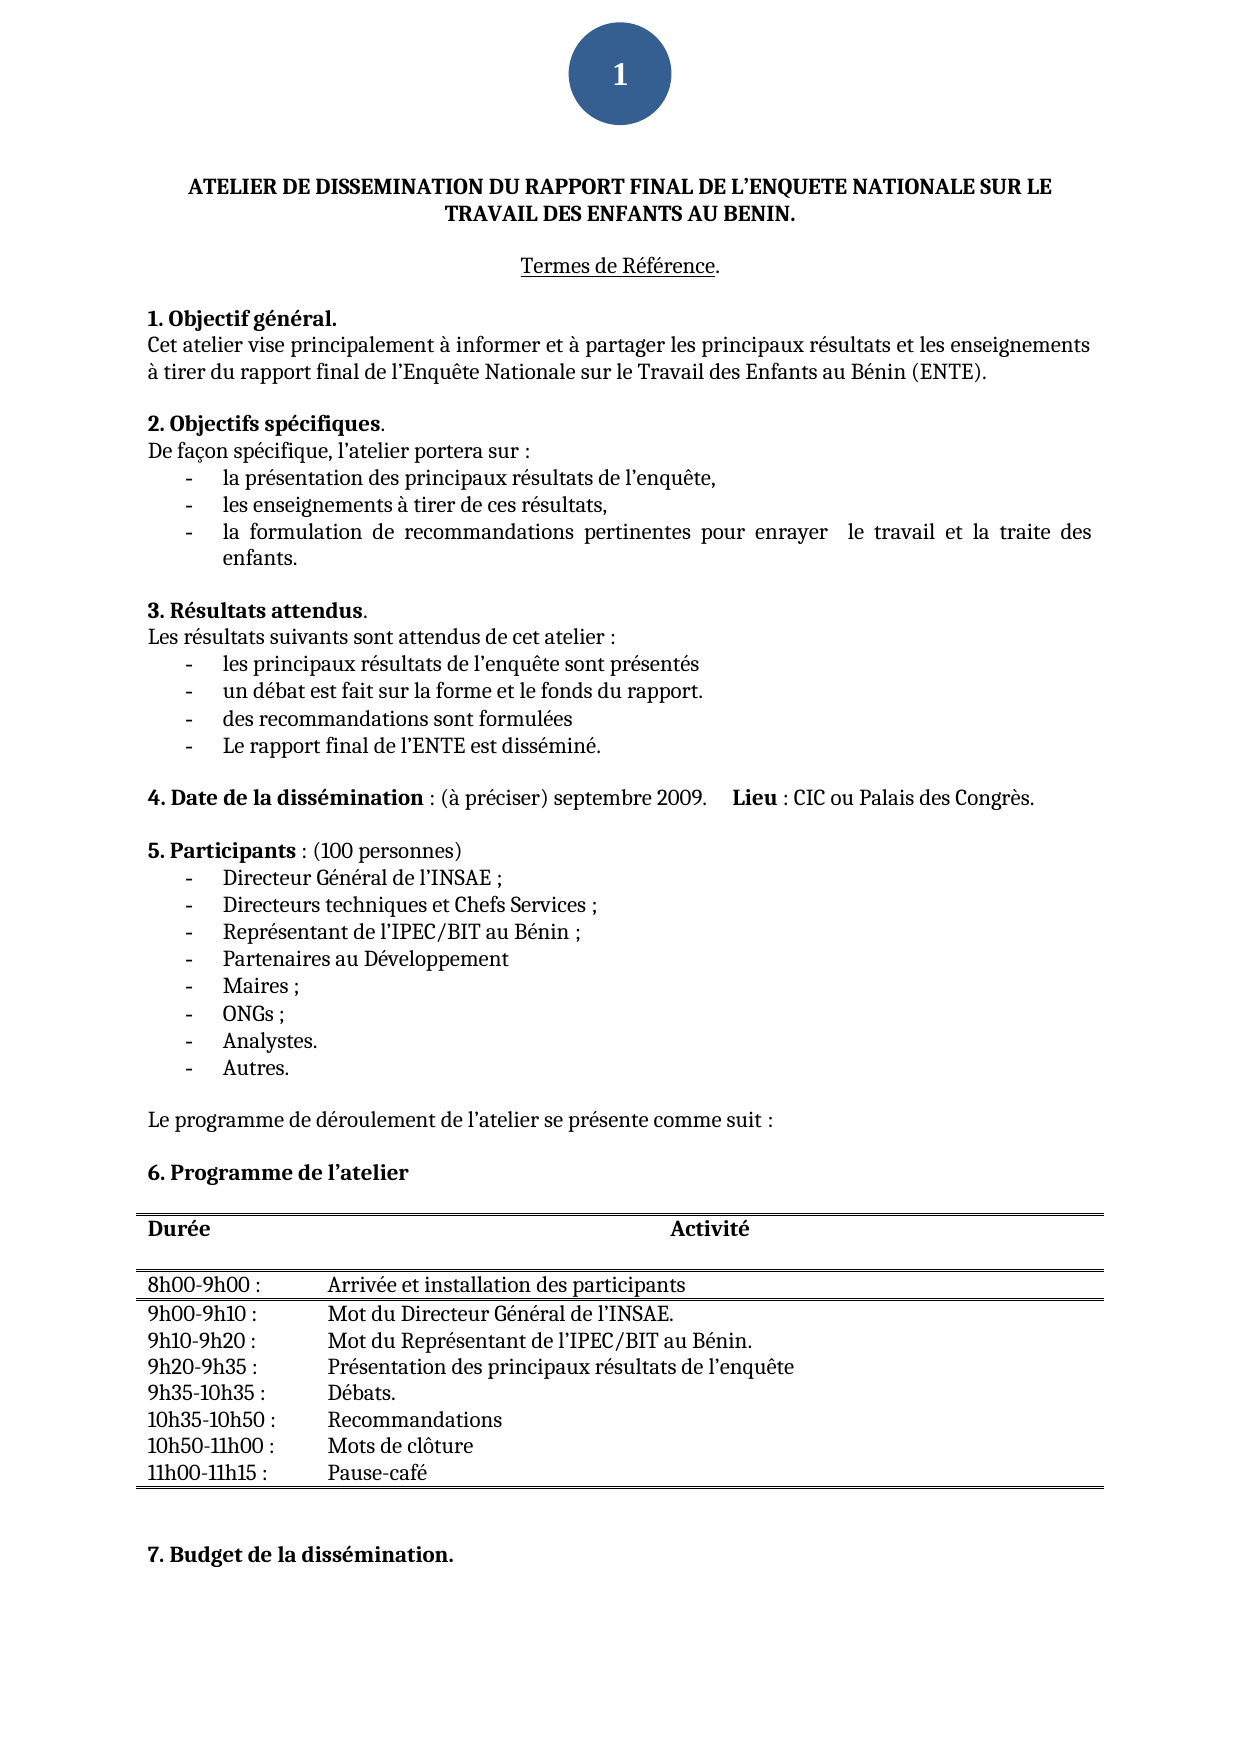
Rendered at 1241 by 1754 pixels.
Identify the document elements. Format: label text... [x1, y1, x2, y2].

text De façon spécifique, l’atelier portera sur : [148, 437, 1093, 464]
list les enseignements à tirer de ces résultats, [185, 491, 1093, 518]
text 6. Programme de l’atelier [148, 1160, 1093, 1186]
list ONGs ; [185, 1000, 1093, 1027]
text ATELIER DE DISSEMINATION DU RAPPORT FINAL DE L’ENQUETE NATIONALE SUR LE TRAVAIL DES ENFANTS AU BENIN. [148, 174, 1093, 227]
list des recommandations sont formulées [185, 705, 1093, 732]
list Le rapport final de l’ENTE est disséminé. [185, 732, 1093, 759]
list Maires ; [185, 973, 1093, 1000]
list Représentant de l’IPEC/BIT au Bénin ; [185, 918, 1093, 946]
list Directeurs techniques et Chefs Services ; [185, 891, 1093, 918]
list un débat est fait sur la forme et le fonds du rapport. [185, 678, 1093, 705]
text 2. Objectifs spécifiques. [148, 411, 1093, 437]
table_cell 9h00-9h10 : [136, 1301, 316, 1327]
table_cell Mot du Représentant de l’IPEC/BIT au Bénin. [316, 1328, 1104, 1354]
table_cell Arrivée et installation des participants [316, 1272, 1104, 1298]
table_cell Pause-café [316, 1459, 1104, 1486]
list Autres. [185, 1054, 1093, 1081]
list la présentation des principaux résultats de l’enquête, [185, 464, 1093, 491]
list Partenaires au Développement [185, 946, 1093, 973]
text 7. Budget de la dissémination. [148, 1541, 1093, 1568]
table_cell 8h00-9h00 : [136, 1272, 316, 1298]
table_cell 10h35-10h50 : [136, 1407, 316, 1433]
table_cell 9h35-10h35 : [136, 1380, 316, 1407]
table_cell 10h50-11h00 : [136, 1433, 316, 1459]
text Termes de Référence. [148, 253, 1093, 279]
text 3. Résultats attendus. [148, 598, 1093, 624]
list Directeur Général de l’INSAE ; [185, 864, 1093, 891]
table_cell Mots de clôture [316, 1433, 1104, 1459]
table_cell 9h20-9h35 : [136, 1354, 316, 1380]
table_cell Présentation des principaux résultats de l’enquête [316, 1354, 1104, 1380]
text 4. Date de la dissémination : (à préciser) septembre 2009. Lieu : CIC ou Palais des Congrès. [148, 785, 1093, 812]
text Les résultats suivants sont attendus de cet atelier : [148, 624, 1093, 651]
text 1. Objectif général. [148, 306, 1093, 332]
table_cell 11h00-11h15 : [136, 1459, 316, 1486]
list les principaux résultats de l’enquête sont présentés [185, 651, 1093, 678]
list Analystes. [185, 1027, 1093, 1054]
table_header Durée [136, 1216, 316, 1268]
text Cet atelier vise principalement à informer et à partager les principaux résultats et les enseignements à tirer du rapport final de l’Enquête Nationale sur le Travail des Enfants au Bénin (ENTE). [148, 332, 1093, 385]
text 5. Participants : (100 personnes) [148, 838, 1093, 864]
table_header Activité [316, 1216, 1104, 1268]
table_cell Débats. [316, 1380, 1104, 1407]
text Le programme de déroulement de l’atelier se présente comme suit : [148, 1107, 1093, 1134]
table_cell 9h10-9h20 : [136, 1328, 316, 1354]
table_cell Recommandations [316, 1407, 1104, 1433]
table_cell Mot du Directeur Général de l’INSAE. [316, 1301, 1104, 1327]
list la formulation de recommandations pertinentes pour enrayer le travail et la traite des enfants. [185, 518, 1093, 571]
